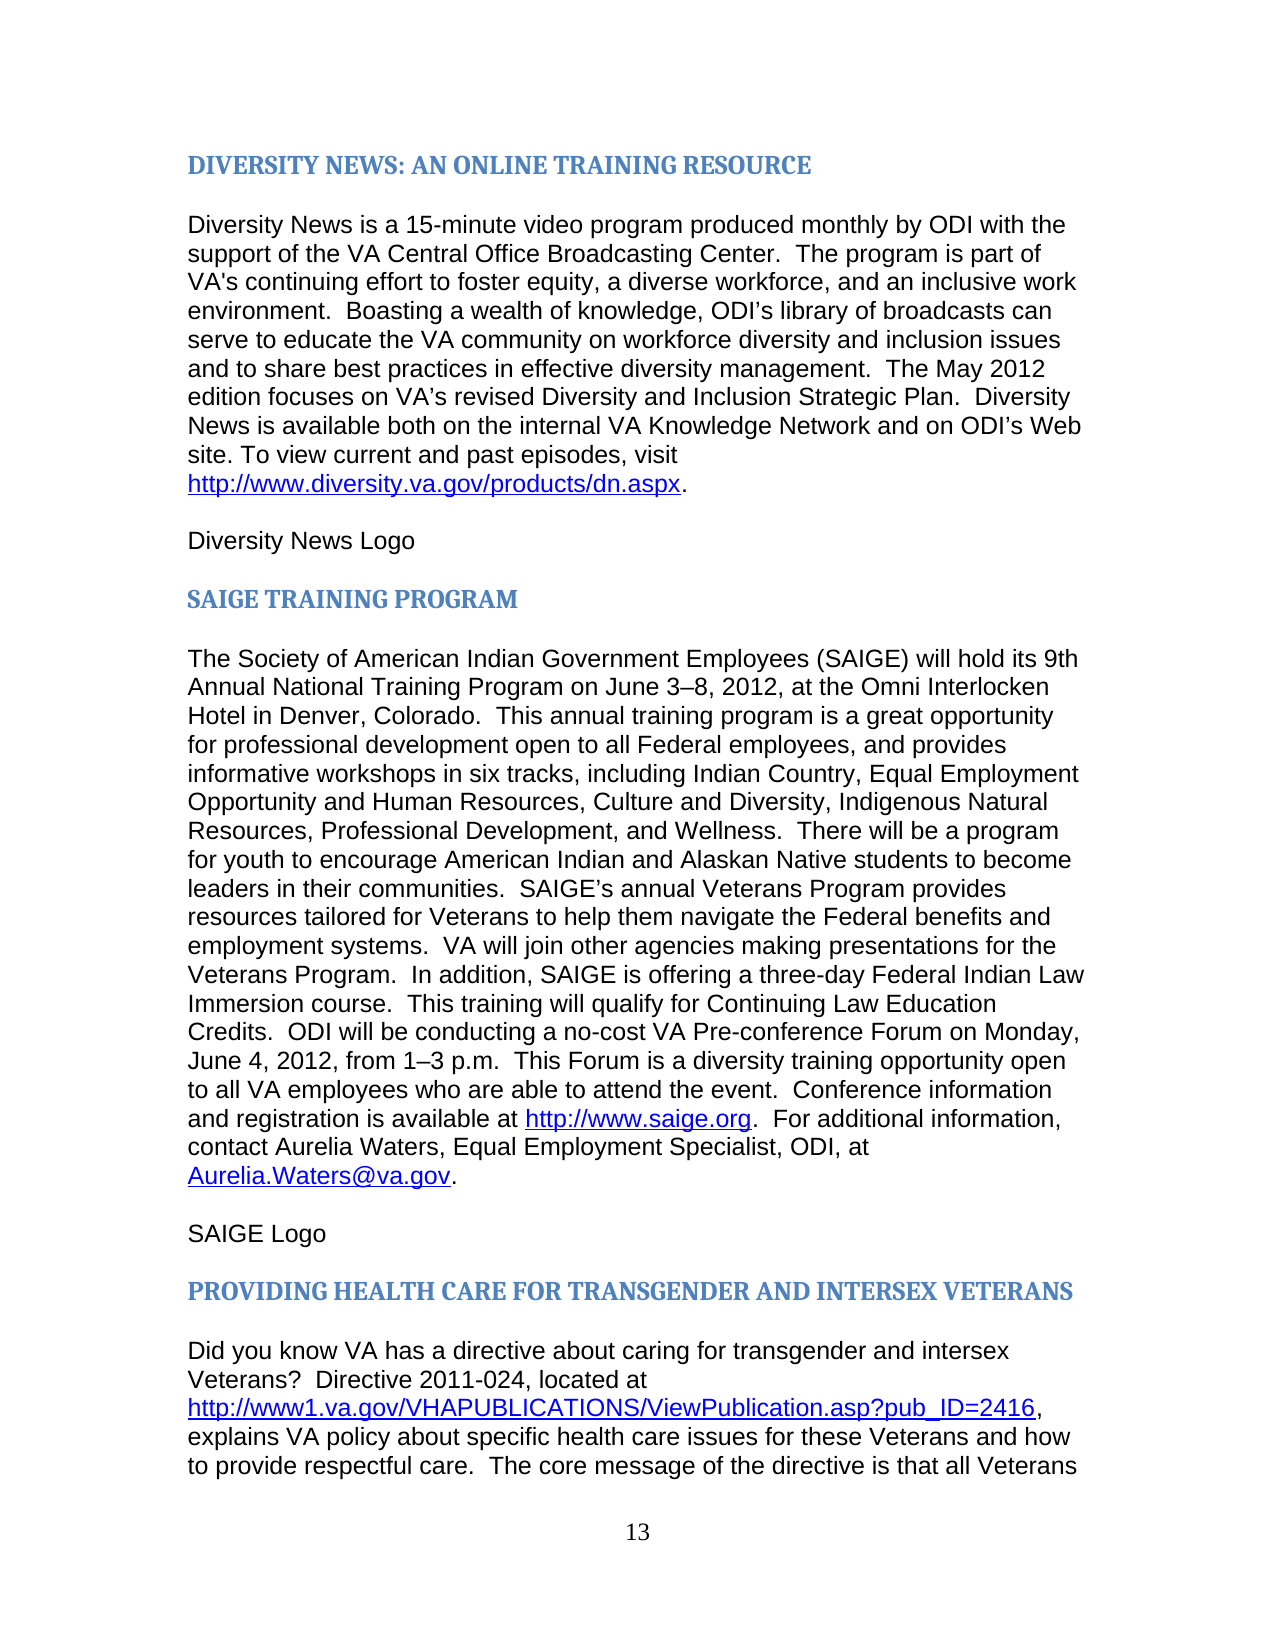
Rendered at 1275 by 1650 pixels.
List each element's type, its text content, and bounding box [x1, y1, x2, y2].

text SAIGE Logo [187, 1218, 1087, 1247]
text Diversity News is a 15-minute video program produced monthly by ODI with the support of the VA Central Office Broadcasting Center. The program is part of VA's continuing effort to foster equity, a diverse workforce, and an inclusive work environment. Boasting a wealth of knowledge, ODI’s library of broadcasts can serve to educate the VA community on workforce diversity and inclusion issues and to share best practices in effective diversity management. The May 2012 edition focuses on VA’s revised Diversity and Inclusion Strategic Plan. Diversity News is available both on the internal VA Knowledge Network and on ODI’s Web site. To view current and past episodes, visit http://www.diversity.va.gov/products/dn.aspx. [187, 210, 1087, 497]
subtitle providing health care for transgender and intersex veterans [187, 1276, 1087, 1307]
text The Society of American Indian Government Employees (SAIGE) will hold its 9th Annual National Training Program on June 3–8, 2012, at the Omni Interlocken Hotel in Denver, Colorado. This annual training program is a great opportunity for professional development open to all Federal employees, and provides informative workshops in six tracks, including Indian Country, Equal Employment Opportunity and Human Resources, Culture and Diversity, Indigenous Natural Resources, Professional Development, and Wellness. There will be a program for youth to encourage American Indian and Alaskan Native students to become leaders in their communities. SAIGE’s annual Veterans Program provides resources tailored for Veterans to help them navigate the Federal benefits and employment systems. VA will join other agencies making presentations for the Veterans Program. In addition, SAIGE is offering a three-day Federal Indian Law Immersion course. This training will qualify for Continuing Law Education Credits. ODI will be conducting a no-cost VA Pre-conference Forum on Monday, June 4, 2012, from 1–3 p.m. This Forum is a diversity training opportunity open to all VA employees who are able to attend the event. Conference information and registration is available at http://www.saige.org. For additional information, contact Aurelia Waters, Equal Employment Specialist, ODI, at Aurelia.Waters@va.gov. [187, 643, 1087, 1190]
subtitle SAIGE TRAINING PROGRAM [187, 584, 1087, 615]
subtitle Diversity News: An Online Training Resource [187, 150, 1087, 181]
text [187, 1336, 1087, 1480]
text Diversity News Logo [187, 526, 1087, 555]
